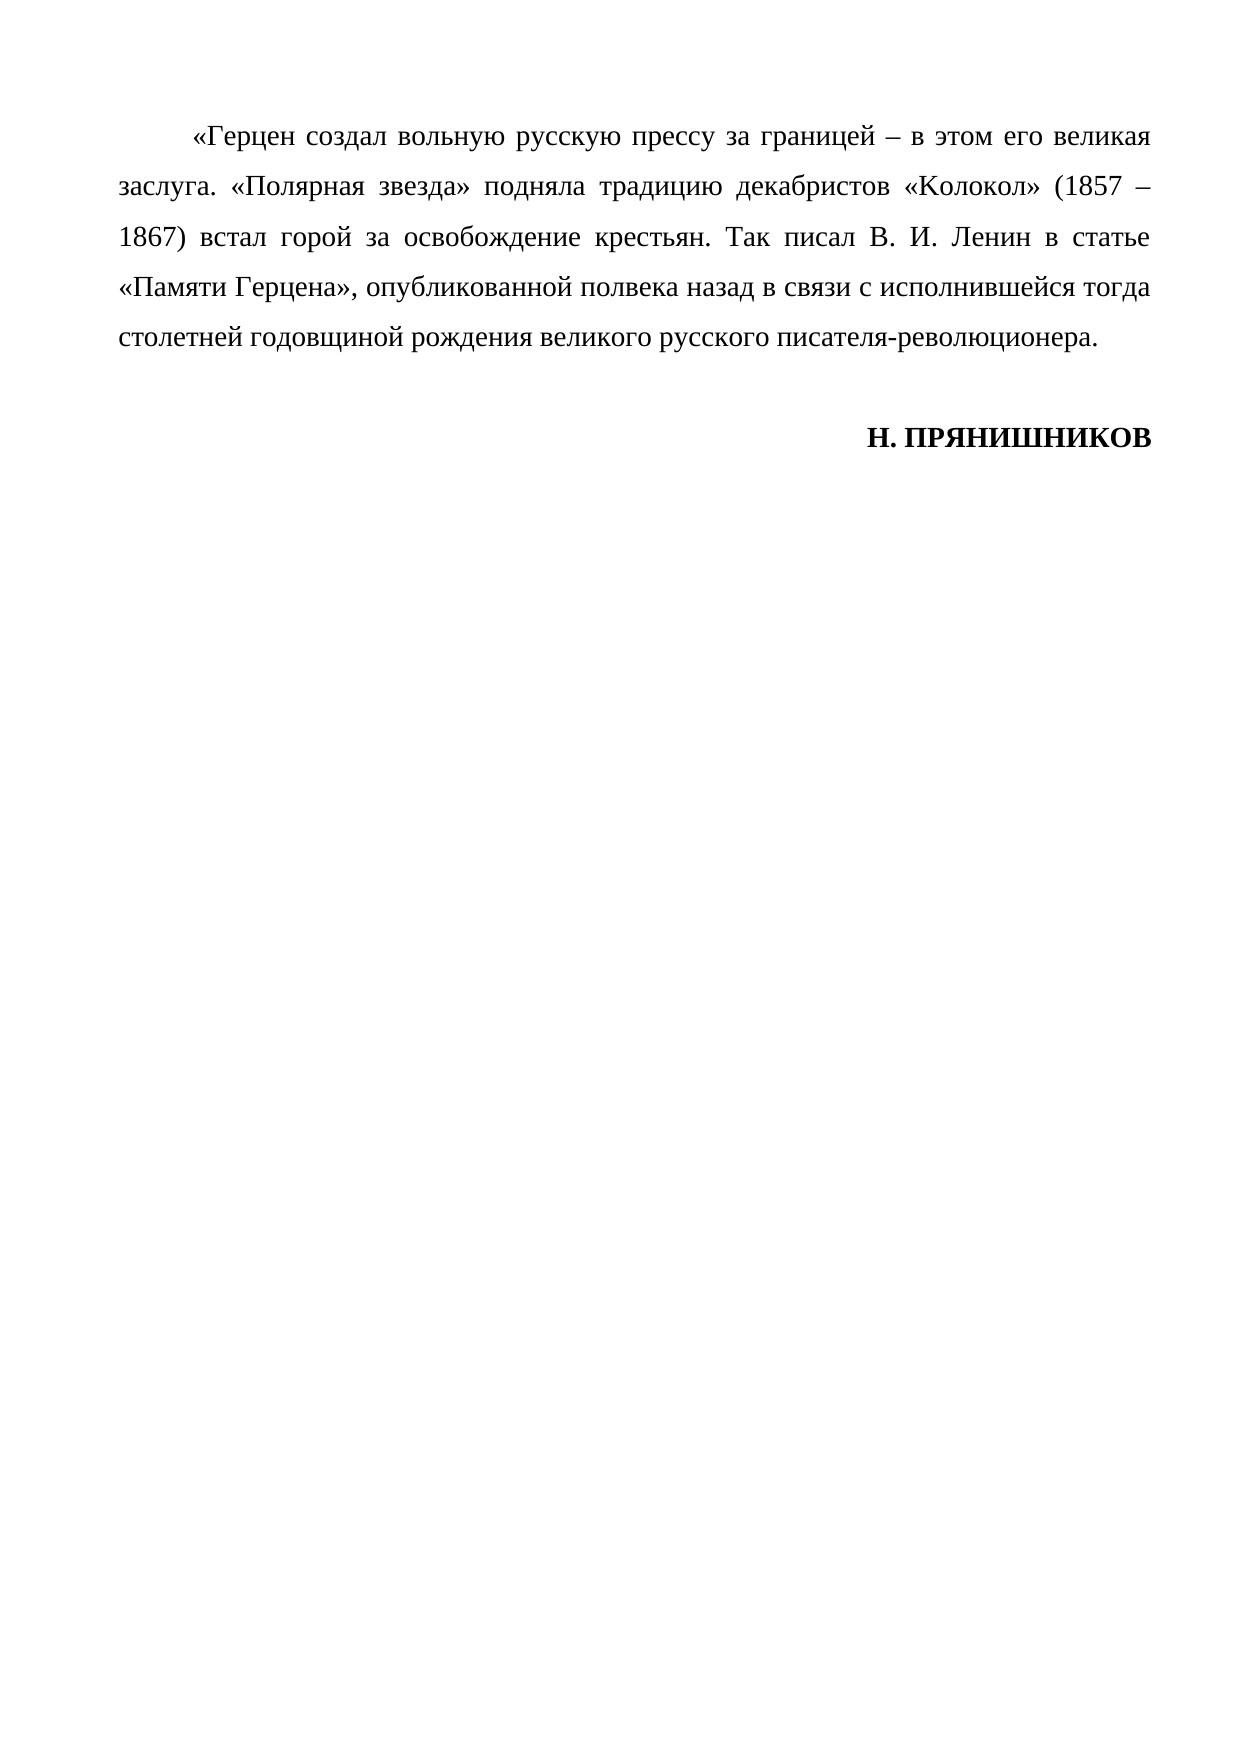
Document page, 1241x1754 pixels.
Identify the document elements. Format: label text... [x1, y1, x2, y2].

text «Герцен создал вольную русскую прессу за границей – в этом его великая заслуга. «Полярная звезда» подняла традицию декабристов «Κолокол» (1857 – 1867) встал горой за освобождение крестьян. Так писал В. И. Ленин в статье «Памяти Герцена», опубликованной полвека назад в связи с исполнившейся тогда столетней годовщиной рождения великого русского писателя-революционера. [118, 118, 1152, 353]
text Н. ПРЯНИШНИКОВ [118, 420, 1152, 453]
